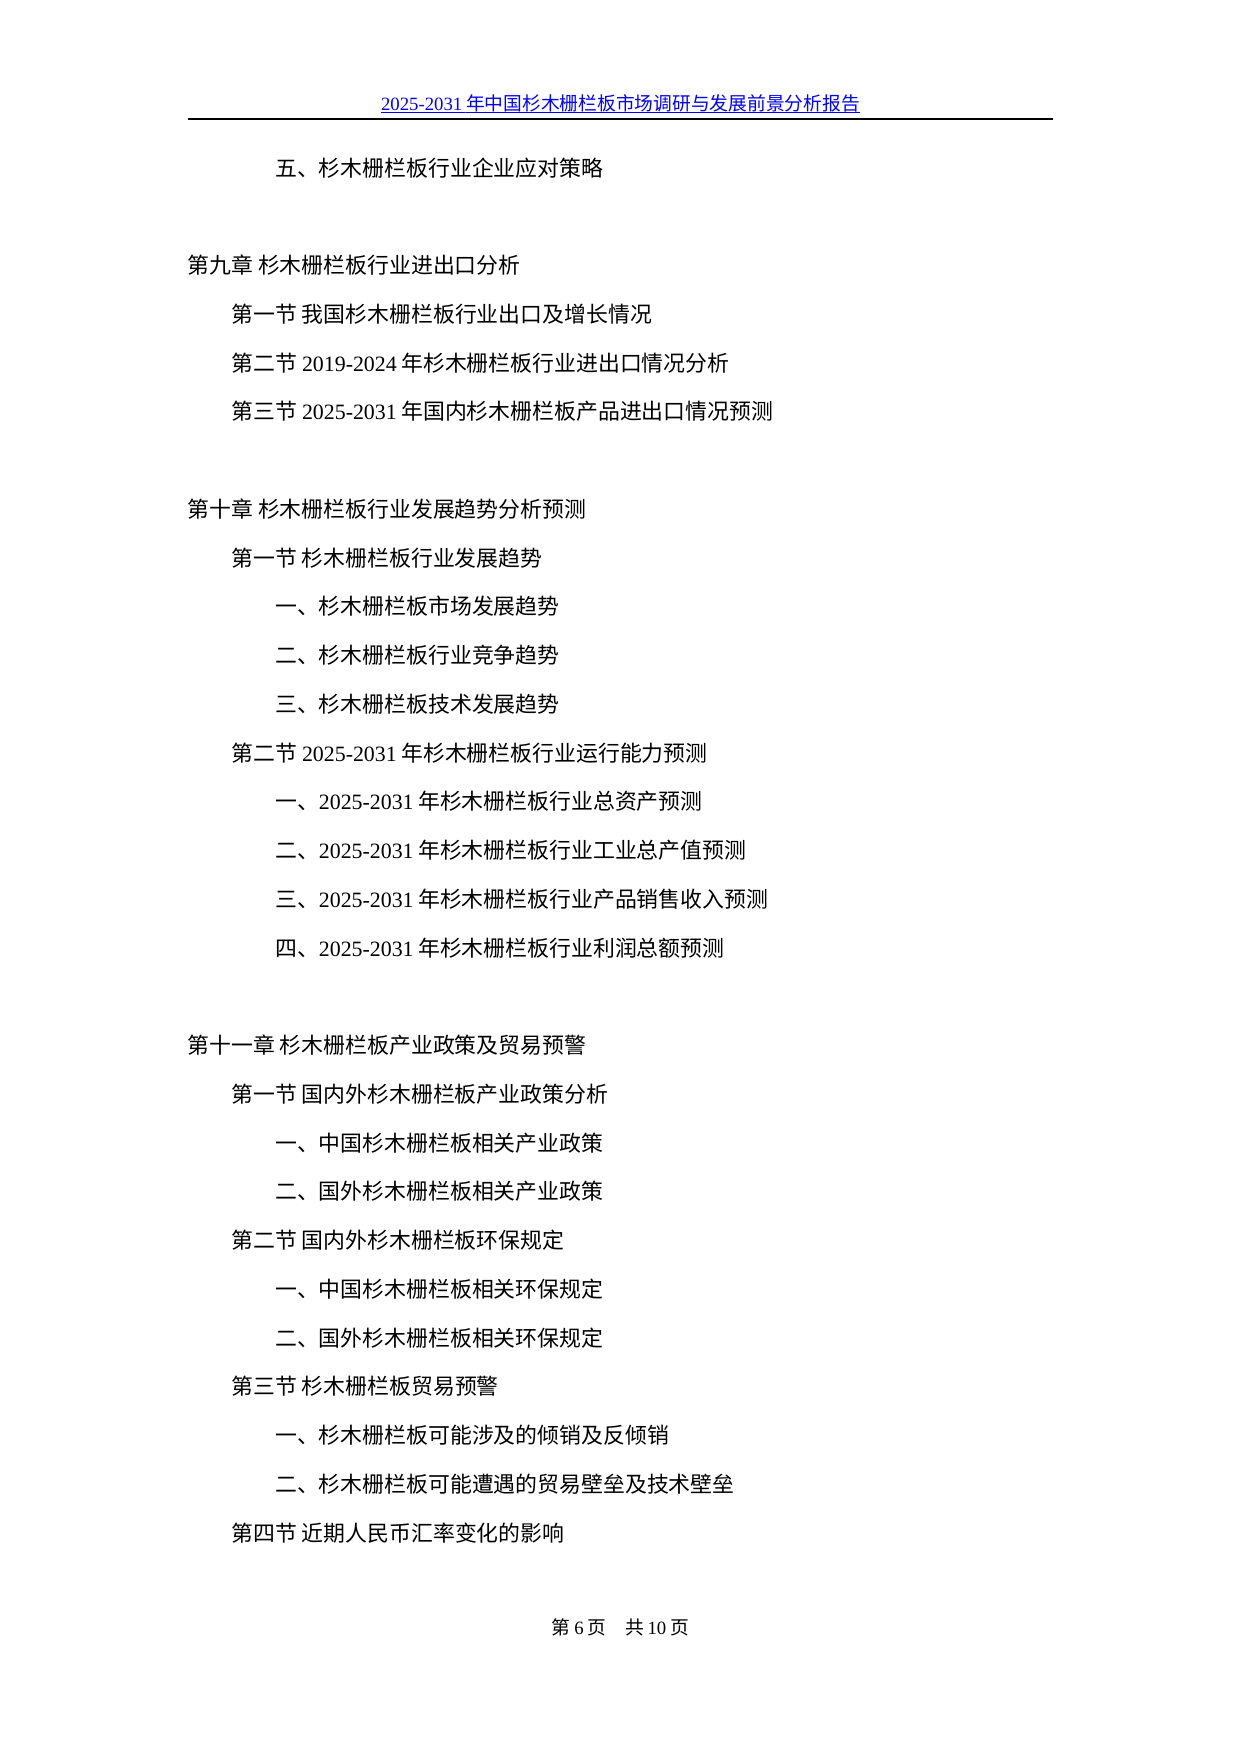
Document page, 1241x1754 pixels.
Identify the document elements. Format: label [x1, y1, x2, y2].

text [187, 150, 1053, 1548]
